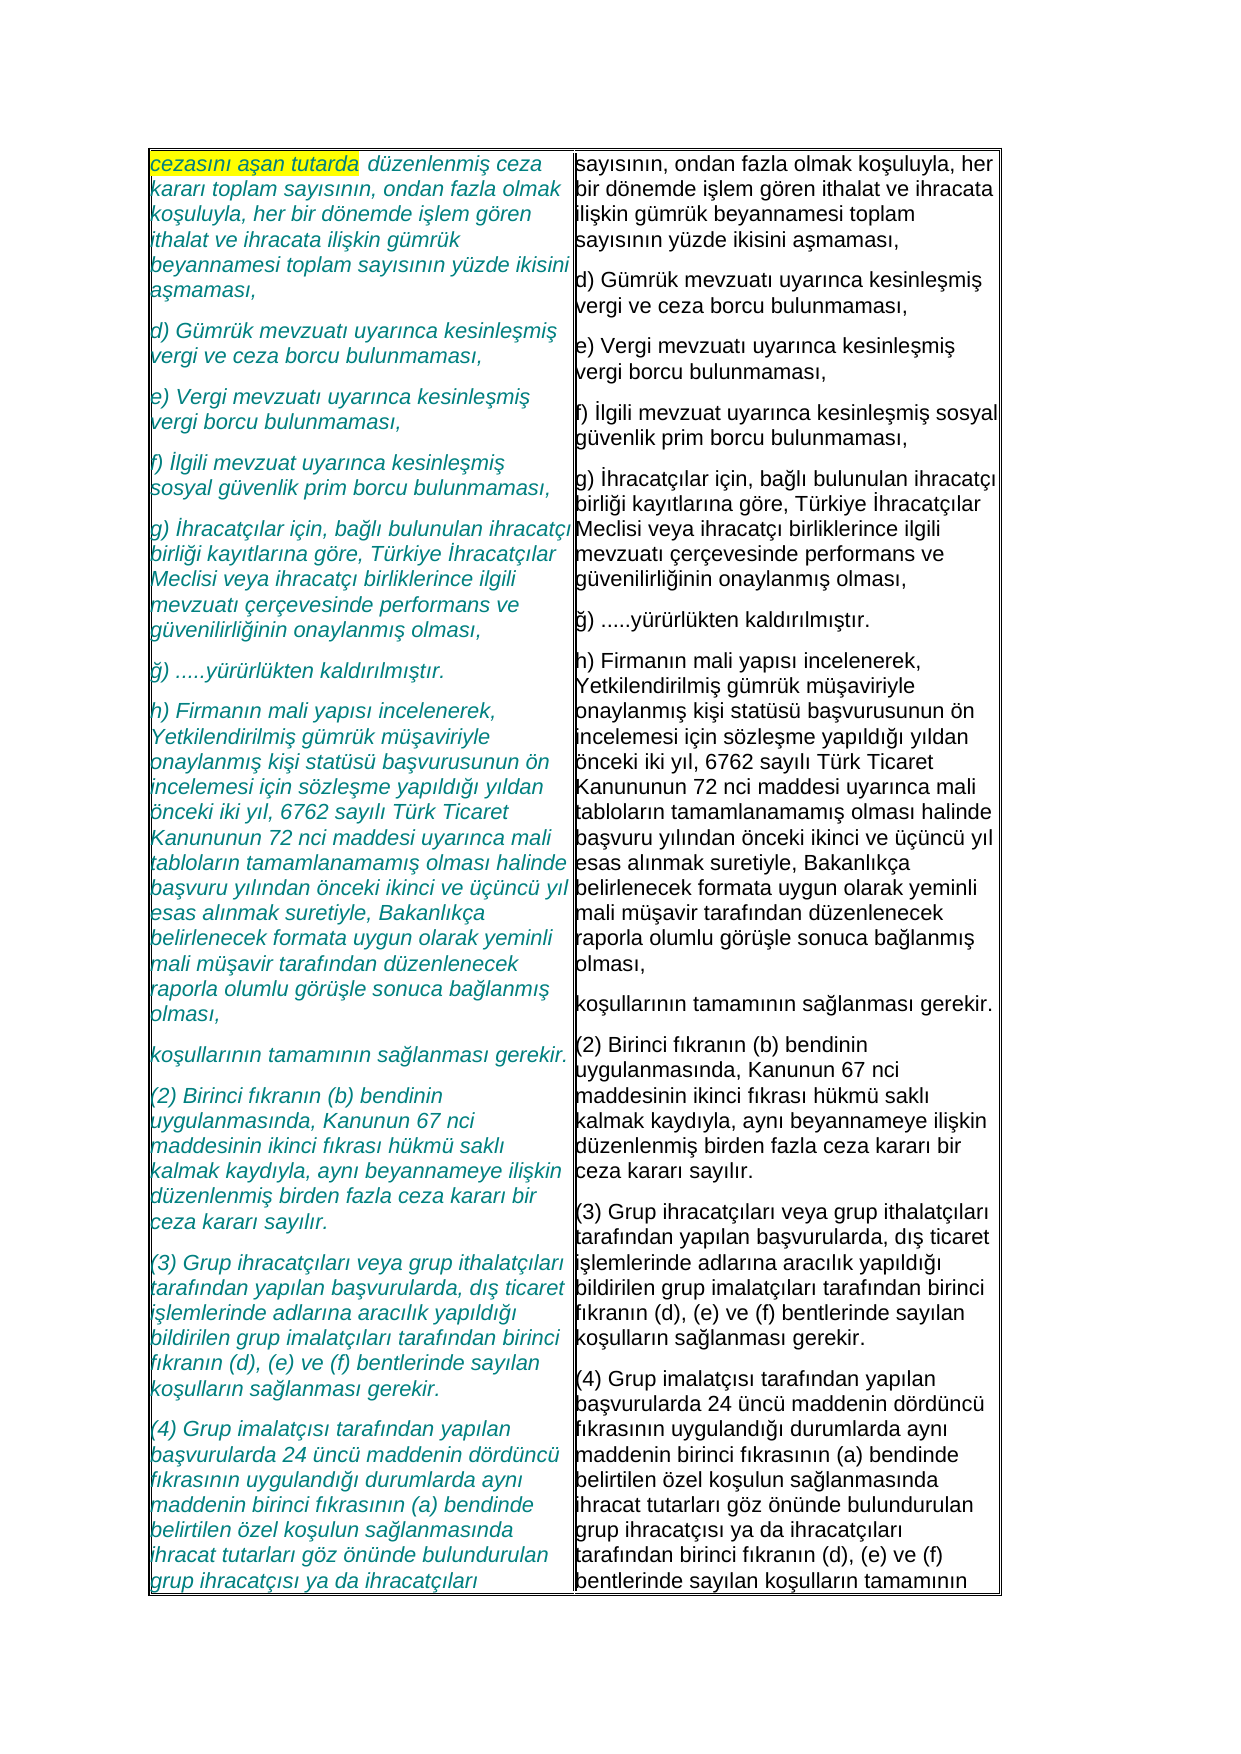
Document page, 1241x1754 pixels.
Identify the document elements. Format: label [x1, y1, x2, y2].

table_cell [575, 151, 999, 1593]
table_cell [150, 149, 575, 1593]
